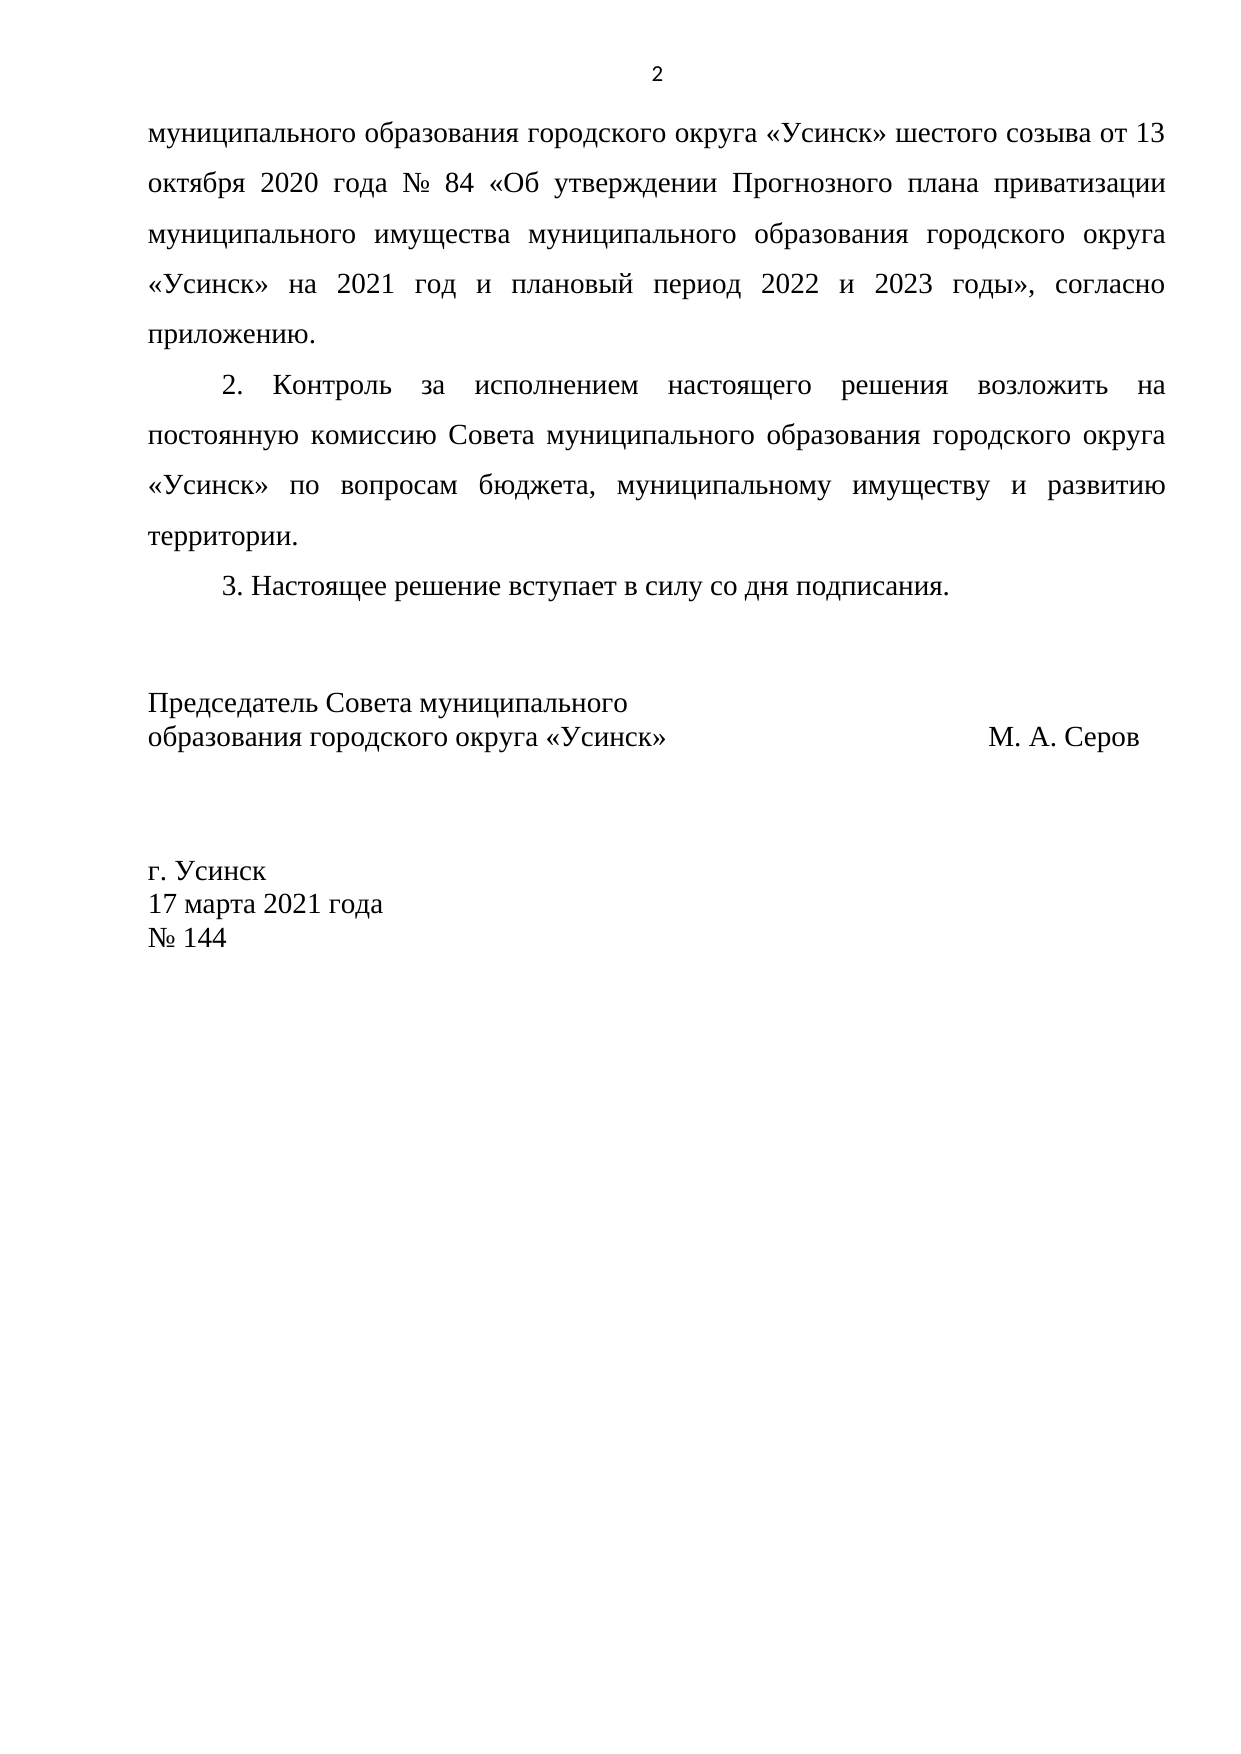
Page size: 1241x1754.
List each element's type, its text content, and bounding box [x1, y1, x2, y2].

text 3. Настоящее решение вступает в силу со дня подписания. [148, 568, 1167, 602]
text 2. Контроль за исполнением настоящего решения возложить на постоянную комиссию Совета муниципального образования городского округа «Усинск» по вопросам бюджета, муниципальному имуществу и развитию территории. [148, 367, 1167, 551]
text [148, 115, 1167, 350]
text 17 марта 2021 года [148, 887, 1167, 920]
text образования городского округа «Усинск» М. А. Серов [148, 719, 1167, 752]
text Председатель Совета муниципального [148, 685, 1167, 719]
text № 144 [148, 920, 1167, 954]
text г. Усинск [148, 853, 1167, 887]
